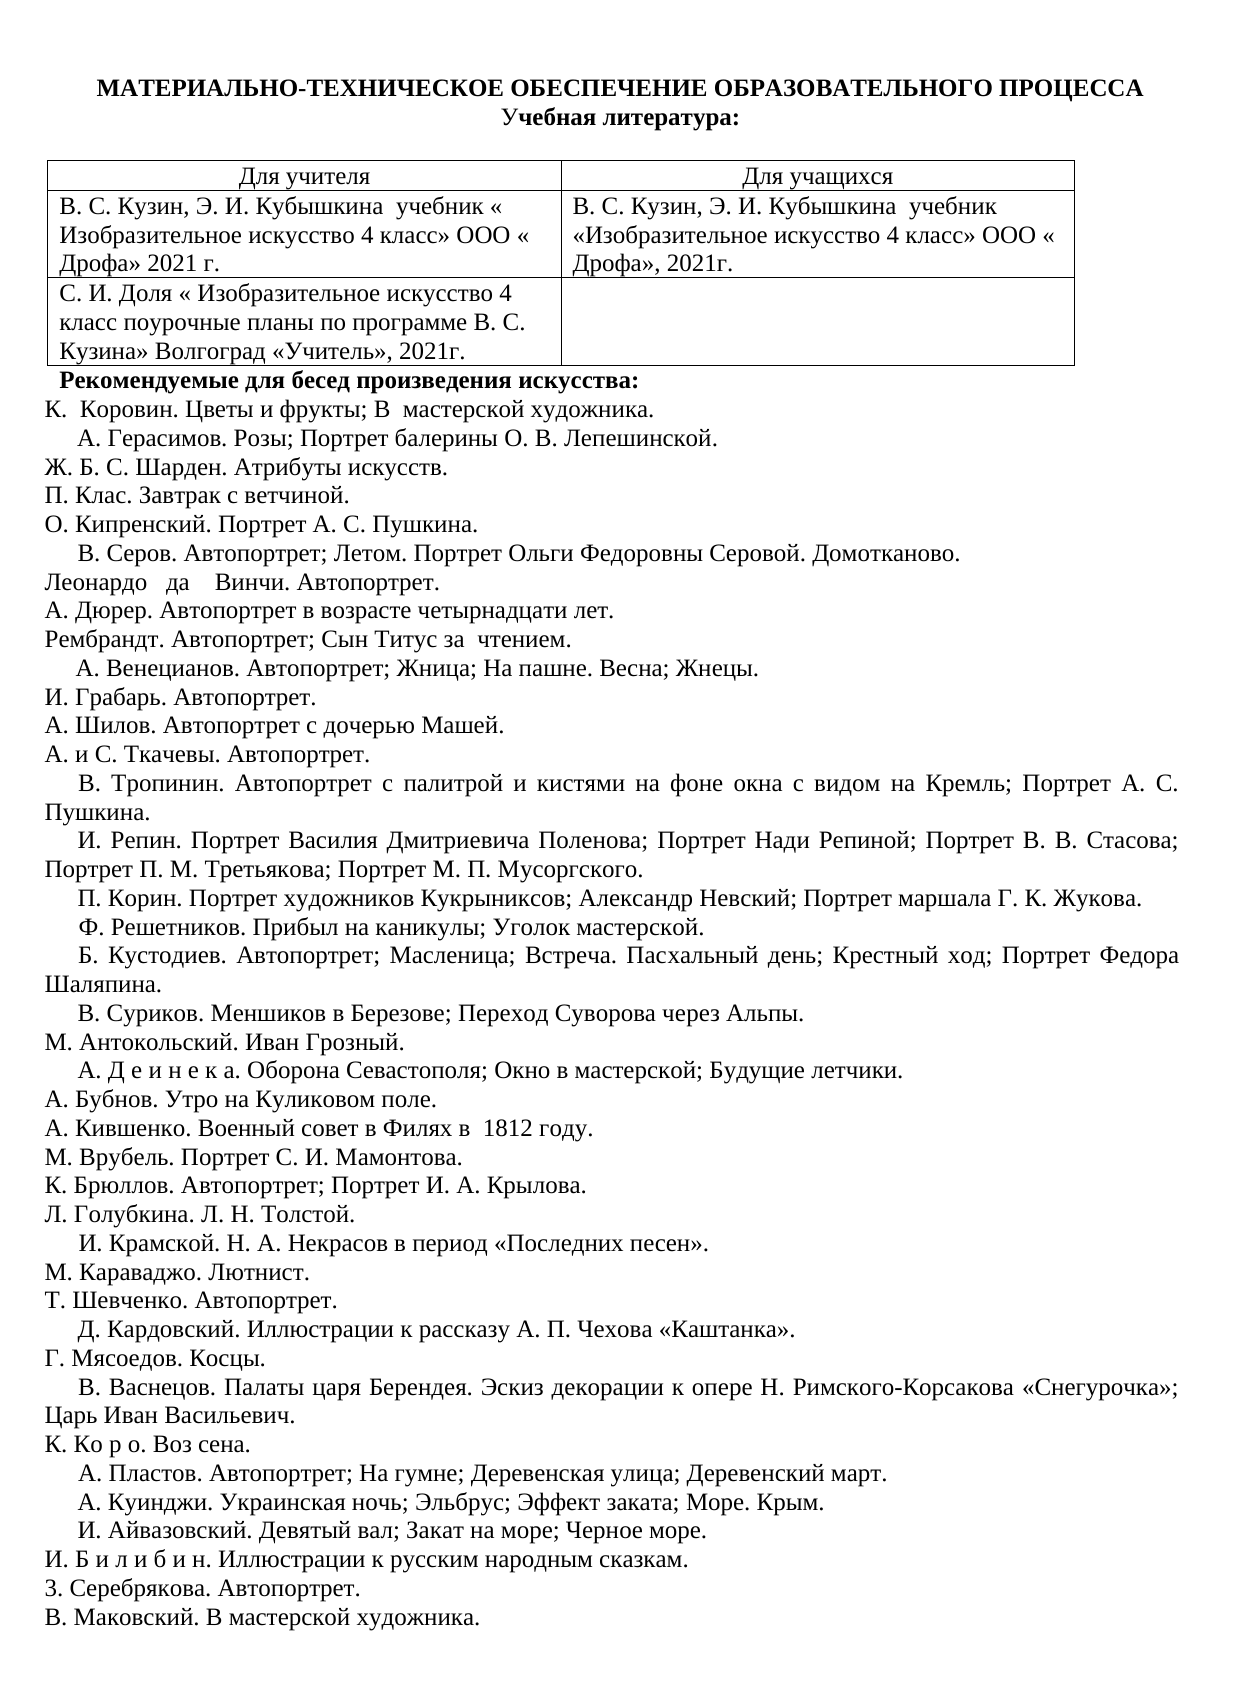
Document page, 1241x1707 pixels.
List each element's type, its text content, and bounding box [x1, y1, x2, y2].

text П. Клас. Завтрак с ветчиной. [44, 481, 1181, 509]
text К. Брюллов. Автопортрет; Портрет И. А. Крылова. [44, 1171, 1181, 1199]
table_cell [562, 278, 1074, 364]
text Т. Шевченко. Автопортрет. [44, 1286, 1181, 1314]
text К. Коровин. Цветы и фрукты; В мастерской художника. [44, 394, 1181, 423]
text И. Грабарь. Автопортрет. [44, 682, 1181, 711]
text Л. Голубкина. Л. Н. Толстой. [44, 1199, 1181, 1228]
text И. Репин. Портрет Василия Дмитриевича Поленова; Портрет Нади Репиной; Портрет В. В. Стасова; Портрет П. М. Третьякова; Портрет М. П. Мусоргского. [44, 826, 1181, 883]
text А. Герасимов. Розы; Портрет балерины О. В. Лепешинской. [44, 423, 1179, 452]
text А. Пластов. Автопортрет; На гумне; Деревенская улица; Деревенский март. [44, 1458, 1180, 1487]
table_header Для учащихся [562, 161, 1074, 190]
text А. Куинджи. Украинская ночь; Эльбрус; Эффект заката; Море. Крым. [44, 1487, 1180, 1516]
text В. Серов. Автопортрет; Летом. Портрет Ольги Федоровны Серовой. Домотканово. [44, 538, 1179, 567]
table_header Для учителя [48, 161, 561, 190]
text А. Кившенко. Военный совет в Филях в 1812 году. [44, 1113, 1181, 1142]
text И. Крамской. Н. А. Некрасов в период «Последних песен». [44, 1228, 1180, 1257]
text А. Венецианов. Автопортрет; Жница; На пашне. Весна; Жнецы. [44, 653, 1180, 682]
text В. Суриков. Меншиков в Березове; Переход Суворова через Альпы. [44, 998, 1180, 1027]
text А. Д е и н е к а. Оборона Севастополя; Окно в мастерской; Будущие летчики. [44, 1056, 1180, 1084]
text К. Ко р о. Воз сена. [44, 1429, 1181, 1458]
text В. Васнецов. Палаты царя Берендея. Эскиз декорации к опере Н. Римского-Корсакова «Снегурочка»; Царь Иван Васильевич. [44, 1372, 1180, 1429]
table_cell В. С. Кузин, Э. И. Кубышкина учебник «Изобразительное искусство 4 класс» ООО « Дрофа», 2021г. [562, 191, 1074, 277]
text И. Б и л и б и н. Иллюстрации к русским народным сказкам. [44, 1544, 1181, 1573]
text 3. Серебрякова. Автопортрет. [44, 1573, 1181, 1602]
text А. Шилов. Автопортрет с дочерью Машей. [44, 711, 1181, 739]
text М. Врубель. Портрет С. И. Мамонтова. [44, 1142, 1181, 1171]
text П. Корин. Портрет художников Кукрыниксов; Александр Невский; Портрет маршала Г. К. Жукова. [44, 883, 1180, 912]
text Ж. Б. С. Шарден. Атрибуты искусств. [44, 452, 1181, 481]
text МАТЕРИАЛЬНО-ТЕХНИЧЕСКОЕ ОБЕСПЕЧЕНИЕ ОБРАЗОВАТЕЛЬНОГО ПРОЦЕССА Учебная литература: [59, 73, 1181, 131]
text О. Кипренский. Портрет А. С. Пушкина. [44, 509, 1181, 538]
text Г. Мясоедов. Косцы. [44, 1343, 1181, 1372]
table_cell С. И. Доля « Изобразительное искусство 4 класс поурочные планы по программе В. С. Кузина» Волгоград «Учитель», 2021г. [48, 278, 561, 364]
text А. и С. Ткачевы. Автопортрет. [44, 739, 1181, 768]
table_cell В. С. Кузин, Э. И. Кубышкина учебник « Изобразительное искусство 4 класс» ООО « Дрофа» 2021 г. [48, 191, 561, 277]
text В. Тропинин. Автопортрет с палитрой и кистями на фоне окна с видом на Кремль; Портрет А. С. Пушкина. [44, 768, 1181, 826]
text А. Бубнов. Утро на Куликовом поле. [44, 1084, 1181, 1113]
text М. Антокольский. Иван Грозный. [44, 1027, 1181, 1056]
text Д. Кардовский. Иллюстрации к рассказу А. П. Чехова «Каштанка». [44, 1314, 1180, 1343]
text И. Айвазовский. Девятый вал; Закат на море; Черное море. [44, 1516, 1181, 1544]
text Леонардо да Винчи. Автопортрет. [44, 567, 1181, 596]
text Ф. Решетников. Прибыл на каникулы; Уголок мастерской. [44, 912, 1180, 941]
text А. Дюрер. Автопортрет в возрасте четырнадцати лет. [44, 596, 1181, 624]
text Рембрандт. Автопортрет; Сын Титус за чтением. [44, 624, 1181, 653]
text В. Маковский. В мастерской художника. [44, 1602, 1181, 1631]
text Б. Кустодиев. Автопортрет; Масленица; Встреча. Пасхальный день; Крестный ход; Портрет Федора Шаляпина. [44, 941, 1180, 998]
text Рекомендуемые для бесед произведения искусства: [59, 366, 1181, 394]
text М. Караваджо. Лютнист. [44, 1257, 1181, 1286]
